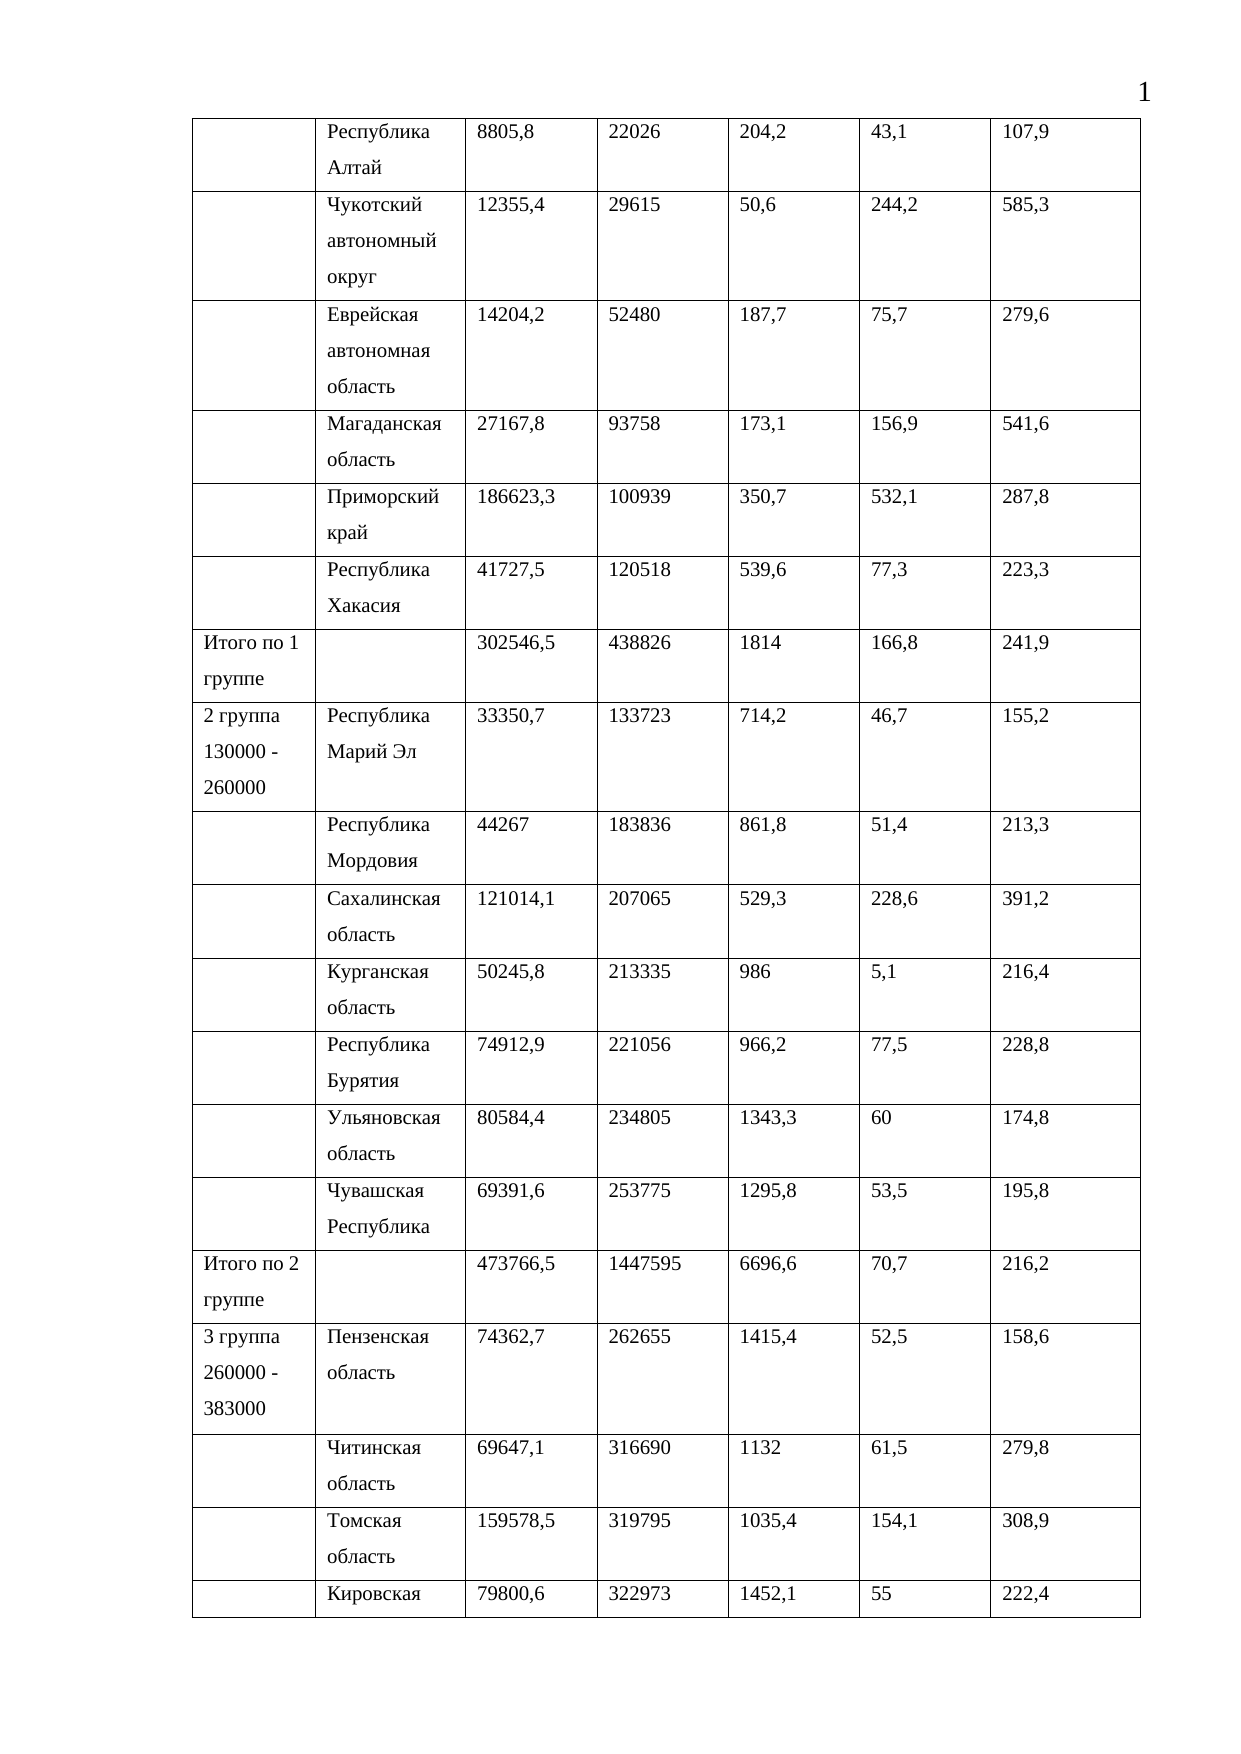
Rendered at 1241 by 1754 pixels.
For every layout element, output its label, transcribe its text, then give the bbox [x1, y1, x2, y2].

table_cell 75,7 [860, 301, 990, 409]
table_cell 8805,8 [466, 119, 597, 191]
table_cell [193, 1105, 315, 1177]
table_cell 61,5 [860, 1435, 990, 1507]
table_cell 52480 [598, 301, 728, 409]
table_cell [193, 1435, 315, 1507]
table_cell 222,4 [991, 1581, 1140, 1617]
table_cell Республика Марий Эл [316, 703, 465, 811]
table_cell 1415,4 [729, 1324, 859, 1433]
table_cell 316690 [598, 1435, 728, 1507]
table_cell 302546,5 [466, 630, 597, 702]
table_cell 213,3 [991, 812, 1140, 884]
table_cell 74912,9 [466, 1032, 597, 1104]
table_cell 50,6 [729, 192, 859, 300]
table_cell 156,9 [860, 411, 990, 483]
table_cell Магаданская область [316, 411, 465, 483]
table_cell 79800,6 [466, 1581, 597, 1617]
table_cell 228,8 [991, 1032, 1140, 1104]
table_cell 12355,4 [466, 192, 597, 300]
table_cell 77,3 [860, 557, 990, 629]
table_cell 585,3 [991, 192, 1140, 300]
table_cell 714,2 [729, 703, 859, 811]
table_cell 6696,6 [729, 1251, 859, 1323]
table_cell 55 [860, 1581, 990, 1617]
table_cell 308,9 [991, 1508, 1140, 1580]
table_cell 33350,7 [466, 703, 597, 811]
table_cell 986 [729, 959, 859, 1031]
table_cell 120518 [598, 557, 728, 629]
table_cell 223,3 [991, 557, 1140, 629]
table_cell 207065 [598, 885, 728, 957]
table_cell 43,1 [860, 119, 990, 191]
table_cell 166,8 [860, 630, 990, 702]
table_cell 1295,8 [729, 1178, 859, 1250]
table_cell 60 [860, 1105, 990, 1177]
table_cell 195,8 [991, 1178, 1140, 1250]
table_cell 29615 [598, 192, 728, 300]
table_cell 2 группа 130000 - 260000 [193, 703, 315, 811]
table_cell [193, 192, 315, 300]
table_cell 287,8 [991, 484, 1140, 556]
table_cell Республика Алтай [316, 119, 465, 191]
table_cell 532,1 [860, 484, 990, 556]
table_cell 41727,5 [466, 557, 597, 629]
table_cell 187,7 [729, 301, 859, 409]
table_cell [193, 119, 315, 191]
table_cell 539,6 [729, 557, 859, 629]
table_cell 173,1 [729, 411, 859, 483]
table_cell 241,9 [991, 630, 1140, 702]
table_cell [193, 1508, 315, 1580]
table_cell 93758 [598, 411, 728, 483]
table_cell Приморский край [316, 484, 465, 556]
table_cell 1452,1 [729, 1581, 859, 1617]
table_cell 5,1 [860, 959, 990, 1031]
table_cell 319795 [598, 1508, 728, 1580]
table_cell Томская область [316, 1508, 465, 1580]
table_cell 322973 [598, 1581, 728, 1617]
table_cell 14204,2 [466, 301, 597, 409]
table_cell 52,5 [860, 1324, 990, 1433]
table_cell [193, 484, 315, 556]
table_cell 69647,1 [466, 1435, 597, 1507]
table_cell Читинская область [316, 1435, 465, 1507]
table_cell 3 группа 260000 - 383000 [193, 1324, 315, 1433]
table_cell [193, 812, 315, 884]
table_cell Пензенская область [316, 1324, 465, 1433]
table_cell [316, 1251, 465, 1323]
table_cell 244,2 [860, 192, 990, 300]
table_cell 966,2 [729, 1032, 859, 1104]
table_cell [193, 959, 315, 1031]
table_cell Чукотский автономный округ [316, 192, 465, 300]
table_cell 1132 [729, 1435, 859, 1507]
table_cell [193, 1032, 315, 1104]
table_cell 27167,8 [466, 411, 597, 483]
table_cell 80584,4 [466, 1105, 597, 1177]
table_cell 158,6 [991, 1324, 1140, 1433]
table_cell 391,2 [991, 885, 1140, 957]
table_cell Сахалинская область [316, 885, 465, 957]
table_cell 154,1 [860, 1508, 990, 1580]
table_cell 53,5 [860, 1178, 990, 1250]
table_cell Республика Мордовия [316, 812, 465, 884]
table_cell 1814 [729, 630, 859, 702]
table_cell 69391,6 [466, 1178, 597, 1250]
table_cell Кировская область [316, 1581, 465, 1617]
table_cell Республика Бурятия [316, 1032, 465, 1104]
table_cell 216,2 [991, 1251, 1140, 1323]
table_cell 70,7 [860, 1251, 990, 1323]
table_cell 1343,3 [729, 1105, 859, 1177]
table_cell 213335 [598, 959, 728, 1031]
table_cell 1447595 [598, 1251, 728, 1323]
table_cell 186623,3 [466, 484, 597, 556]
table_cell 50245,8 [466, 959, 597, 1031]
table_cell 221056 [598, 1032, 728, 1104]
table_cell 121014,1 [466, 885, 597, 957]
table_cell 541,6 [991, 411, 1140, 483]
table_cell 438826 [598, 630, 728, 702]
table_cell 279,6 [991, 301, 1140, 409]
table_cell 279,8 [991, 1435, 1140, 1507]
table_cell 1035,4 [729, 1508, 859, 1580]
table_cell [193, 885, 315, 957]
table_cell 133723 [598, 703, 728, 811]
table_cell 861,8 [729, 812, 859, 884]
table_cell 350,7 [729, 484, 859, 556]
table_cell 216,4 [991, 959, 1140, 1031]
table_cell Итого по 1 группе [193, 630, 315, 702]
table_cell 44267 [466, 812, 597, 884]
table_cell Курганская область [316, 959, 465, 1031]
table_cell [193, 1178, 315, 1250]
table_cell 228,6 [860, 885, 990, 957]
table_cell 74362,7 [466, 1324, 597, 1433]
table_cell 155,2 [991, 703, 1140, 811]
table_cell 473766,5 [466, 1251, 597, 1323]
table_cell 46,7 [860, 703, 990, 811]
table_cell Чувашская Республика [316, 1178, 465, 1250]
table_cell 51,4 [860, 812, 990, 884]
table_cell 159578,5 [466, 1508, 597, 1580]
table_cell 234805 [598, 1105, 728, 1177]
table_cell Ульяновская область [316, 1105, 465, 1177]
table_cell Итого по 2 группе [193, 1251, 315, 1323]
table_cell 183836 [598, 812, 728, 884]
table_cell [193, 557, 315, 629]
table_cell [193, 411, 315, 483]
table_cell 107,9 [991, 119, 1140, 191]
table_cell 100939 [598, 484, 728, 556]
table_cell [316, 630, 465, 702]
table_cell 262655 [598, 1324, 728, 1433]
table_cell 529,3 [729, 885, 859, 957]
table_cell 204,2 [729, 119, 859, 191]
table_cell [193, 301, 315, 409]
table_cell 174,8 [991, 1105, 1140, 1177]
table_cell 253775 [598, 1178, 728, 1250]
table_cell [193, 1581, 315, 1617]
table_cell Республика Хакасия [316, 557, 465, 629]
table_cell 22026 [598, 119, 728, 191]
table_cell Еврейская автономная область [316, 301, 465, 409]
table_cell 77,5 [860, 1032, 990, 1104]
